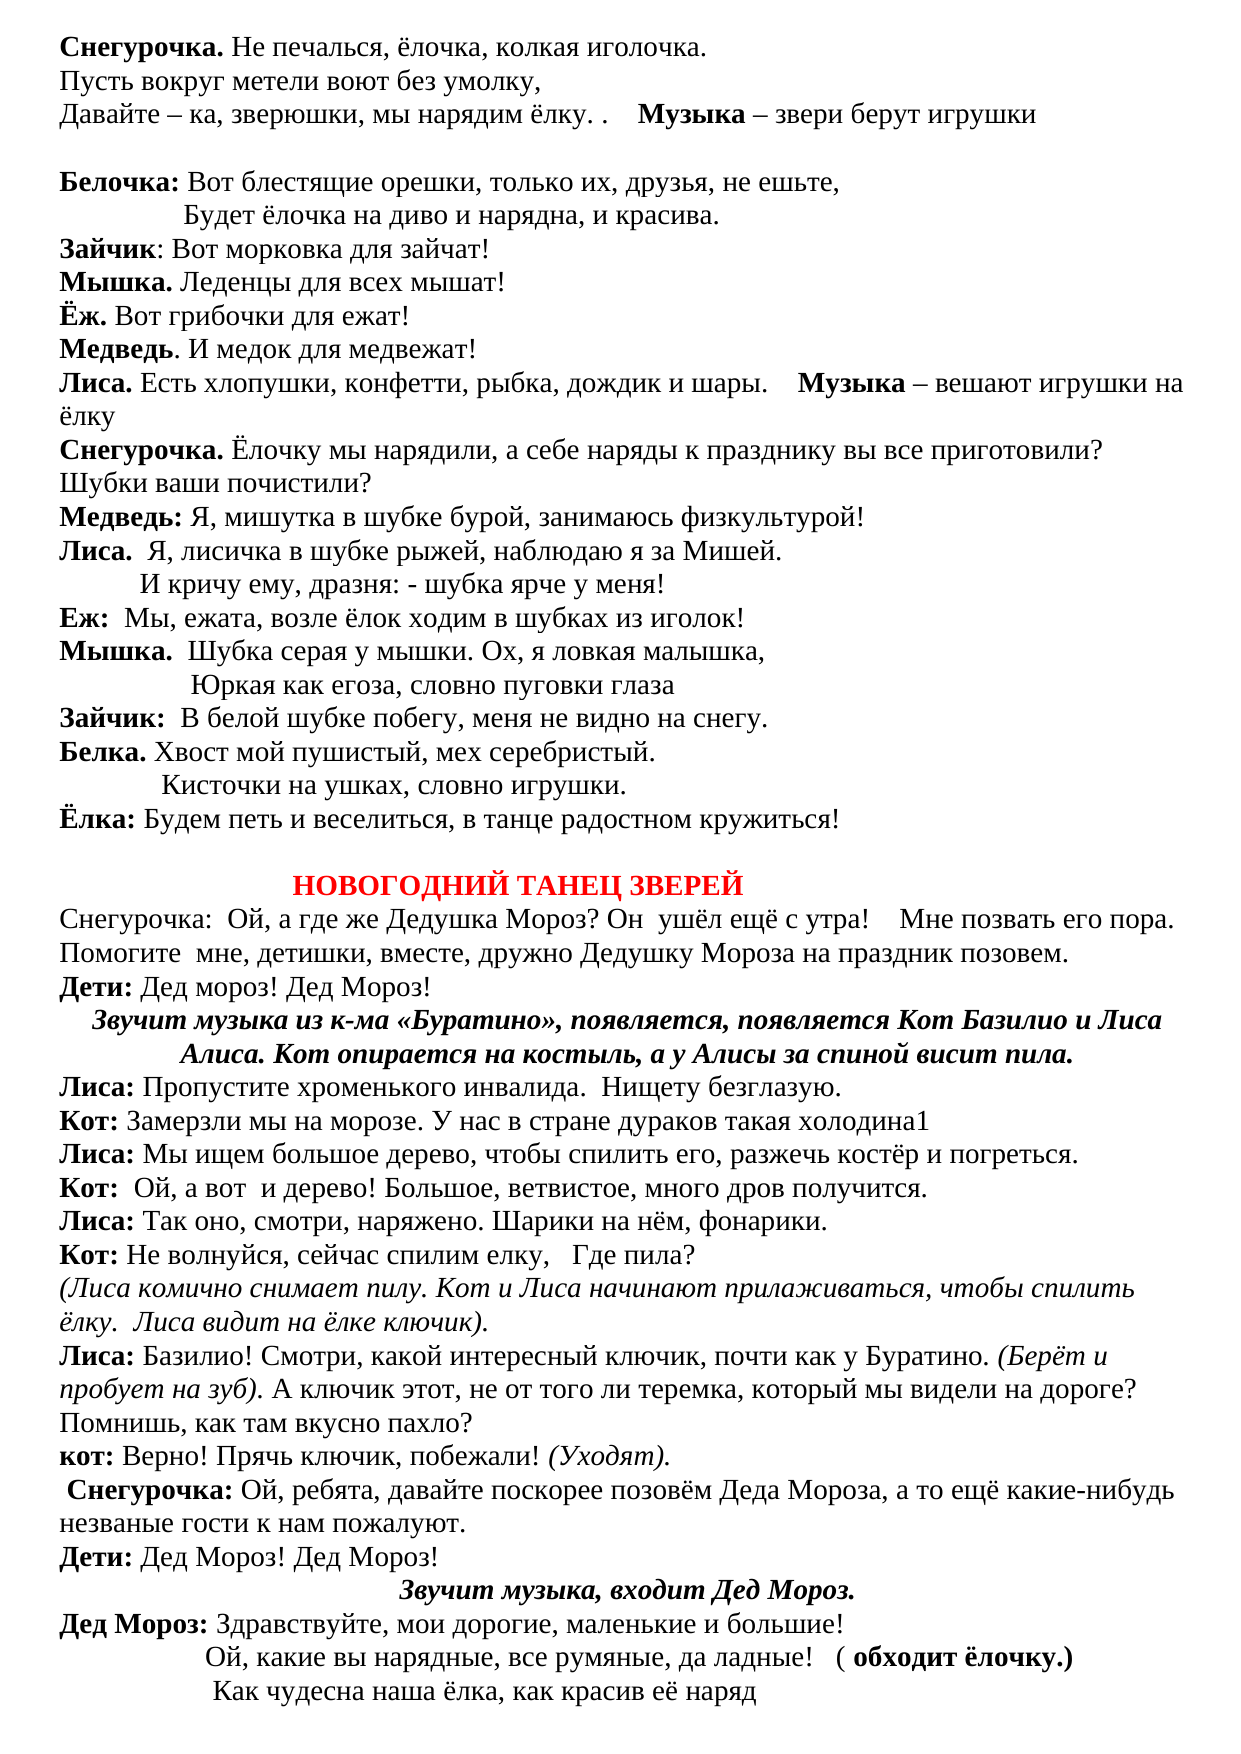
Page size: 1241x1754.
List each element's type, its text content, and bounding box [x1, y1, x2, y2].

text кот: Верно! Прячь ключик, побежали! (Уходят). [59, 1438, 1196, 1472]
text Как чудесна наша ёлка, как красив её наряд [59, 1673, 1196, 1707]
text Дед Мороз: Здравствуйте, мои дорогие, маленькие и большие! [59, 1606, 1196, 1639]
text Медведь. И медок для медвежат! Лиса. Есть хлопушки, конфетти, рыбка, дождик и шары. Музыка – вешают игрушки на ёлку Снегурочка. Ёлочку мы нарядили, а себе наряды к празднику вы все приготовили? Шубки ваши почистили? Медведь: Я, мишутка в шубке бурой, занимаюсь физкультурой! Лиса. Я, лисичка в шубке рыжей, наблюдаю я за Мишей. И кричу ему, дразня: - шубка ярче у меня! Еж: Мы, ежата, возле ёлок ходим в шубках из иголок! Мышка. Шубка серая у мышки. Ох, я ловкая малышка, Юркая как егоза, словно пуговки глаза Зайчик: В белой шубке побегу, меня не видно на снегу. Белка. Хвост мой пушистый, мех серебристый. Кисточки на ушках, словно игрушки. Ёлка: Будем петь и веселиться, в танце радостном кружиться! НОВОГОДНИЙ ТАНЕЦ ЗВЕРЕЙ [59, 331, 1196, 902]
text Снегурочка: Ой, а где же Дедушка Мороз? Он ушёл ещё с утра! Мне позвать его пора. Помогите мне, детишки, вместе, дружно Дедушку Мороза на праздник позовем. [59, 902, 1196, 969]
text (Лиса комично снимает пилу. Кот и Лиса начинают прилаживаться, чтобы спилить ёлку. Лиса видит на ёлке ключик). [59, 1271, 1196, 1338]
text Лиса: Так оно, смотри, наряжено. Шарики на нём, фонарики. [59, 1203, 1196, 1237]
text Ой, какие вы нарядные, все румяные, да ладные! ( обходит ёлочку.) [59, 1639, 1196, 1673]
text Дети: Дед Мороз! Дед Мороз! [59, 1539, 1196, 1572]
text Кот: Не волнуйся, сейчас спилим елку, Где пила? [59, 1237, 1196, 1271]
text Кот: Замерзли мы на морозе. У нас в стране дураков такая холодина1 [59, 1103, 1196, 1136]
text Лиса: Мы ищем большое дерево, чтобы спилить его, разжечь костёр и погреться. [59, 1136, 1196, 1170]
text Снегурочка: Ой, ребята, давайте поскорее позовём Деда Мороза, а то ещё какие-нибудь незваные гости к нам пожалуют. [59, 1472, 1196, 1539]
text Лиса: Базилио! Смотри, какой интересный ключик, почти как у Буратино. (Берёт и пробует на зуб). А ключик этот, не от того ли теремка, который мы видели на дороге? Помнишь, как там вкусно пахло? [59, 1338, 1196, 1438]
text Лиса: Пропустите хроменького инвалида. Нищету безглазую. [59, 1069, 1196, 1103]
text Звучит музыка из к-ма «Буратино», появляется, появляется Кот Базилио и Лиса Алиса. Кот опирается на костыль, а у Алисы за спиной висит пила. [59, 1002, 1196, 1069]
text Кот: Ой, а вот и дерево! Большое, ветвистое, много дров получится. [59, 1170, 1196, 1203]
text Звучит музыка, входит Дед Мороз. [59, 1572, 1196, 1606]
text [59, 29, 1196, 331]
text Дети: Дед мороз! Дед Мороз! [59, 969, 1196, 1002]
